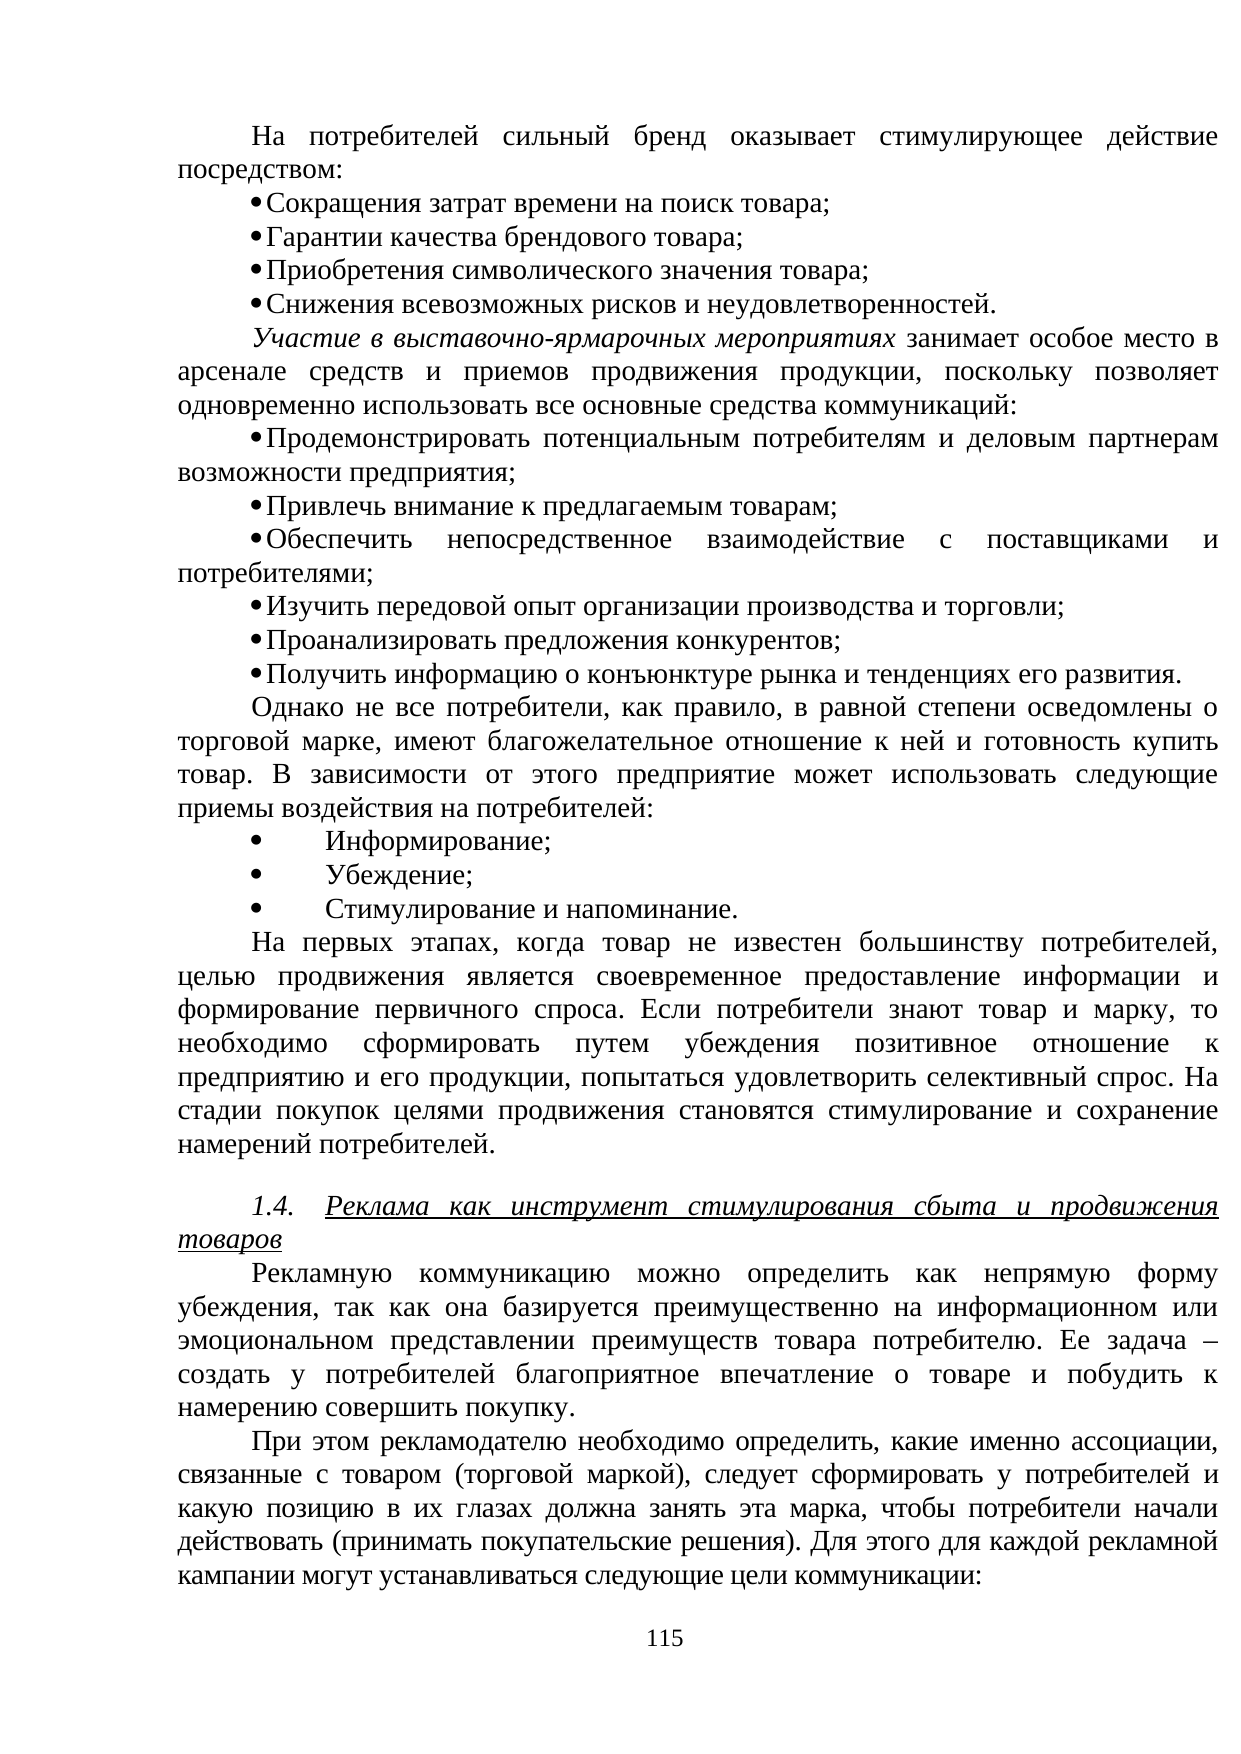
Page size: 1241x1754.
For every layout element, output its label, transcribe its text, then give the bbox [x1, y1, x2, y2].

list Гарантии качества брендового товара; [177, 219, 1219, 252]
list Приобретения символического значения товара; [177, 252, 1219, 286]
text Однако не все потребители, как правило, в равной степени осведомлены о торговой марке, имеют благожелательное отношение к ней и готовность купить товар. В зависимости от этого предприятие может использовать следующие приемы воздействия на потребителей: [177, 689, 1219, 823]
list Продемонстрировать потенциальным потребителям и деловым партнерам возможности предприятия; [177, 420, 1219, 488]
text На первых этапах, когда товар не известен большинству потребителей, целью продвижения является своевременное предоставление информации и формирование первичного спроса. Если потребители знают товар и марку, то необходимо сформировать путем убеждения позитивное отношение к предприятию и его продукции, попытаться удовлетворить селективный спрос. На стадии покупок целями продвижения становятся стимулирование и сохранение намерений потребителей. [177, 924, 1219, 1159]
text На потребителей сильный бренд оказывает стимулирующее действие посредством: [177, 118, 1219, 185]
list Изучить передовой опыт организации производства и торговли; [177, 588, 1219, 622]
list Информирование; [177, 823, 1219, 857]
list Обеспечить непосредственное взаимодействие с поставщиками и потребителями; [177, 521, 1219, 588]
list Реклама как инструмент стимулирования сбыта и продвижения товаров [177, 1188, 1219, 1255]
list Получить информацию о конъюнктуре рынка и тенденциях его развития. [177, 656, 1219, 689]
list Привлечь внимание к предлагаемым товарам; [177, 488, 1219, 521]
list Снижения всевозможных рисков и неудовлетворенностей. [177, 286, 1219, 320]
list Проанализировать предложения конкурентов; [177, 622, 1219, 656]
text Участие в выставочно-ярмарочных мероприятиях занимает особое место в арсенале средств и приемов продвижения продукции, поскольку позволяет одновременно использовать все основные средства коммуникаций: [177, 320, 1219, 420]
text При этом рекламодателю необходимо определить, какие именно ассоциации, связанные с товаром (торговой маркой), следует сформировать у потребителей и какую позицию в их глазах должна занять эта марка, чтобы потребители начали действовать (принимать покупательские решения). Для этого для каждой рекламной кампании могут устанавливаться следующие цели коммуникации: [177, 1423, 1219, 1591]
list Стимулирование и напоминание. [177, 891, 1219, 924]
list Убеждение; [177, 857, 1219, 891]
list Сокращения затрат времени на поиск товара; [177, 185, 1219, 219]
text Рекламную коммуникацию можно определить как непрямую форму убеждения, так как она базируется преимущественно на информационном или эмоциональном представлении преимуществ товара потребителю. Ее задача – создать у потребителей благоприятное впечатление о товаре и побудить к намерению совершить покупку. [177, 1255, 1219, 1423]
